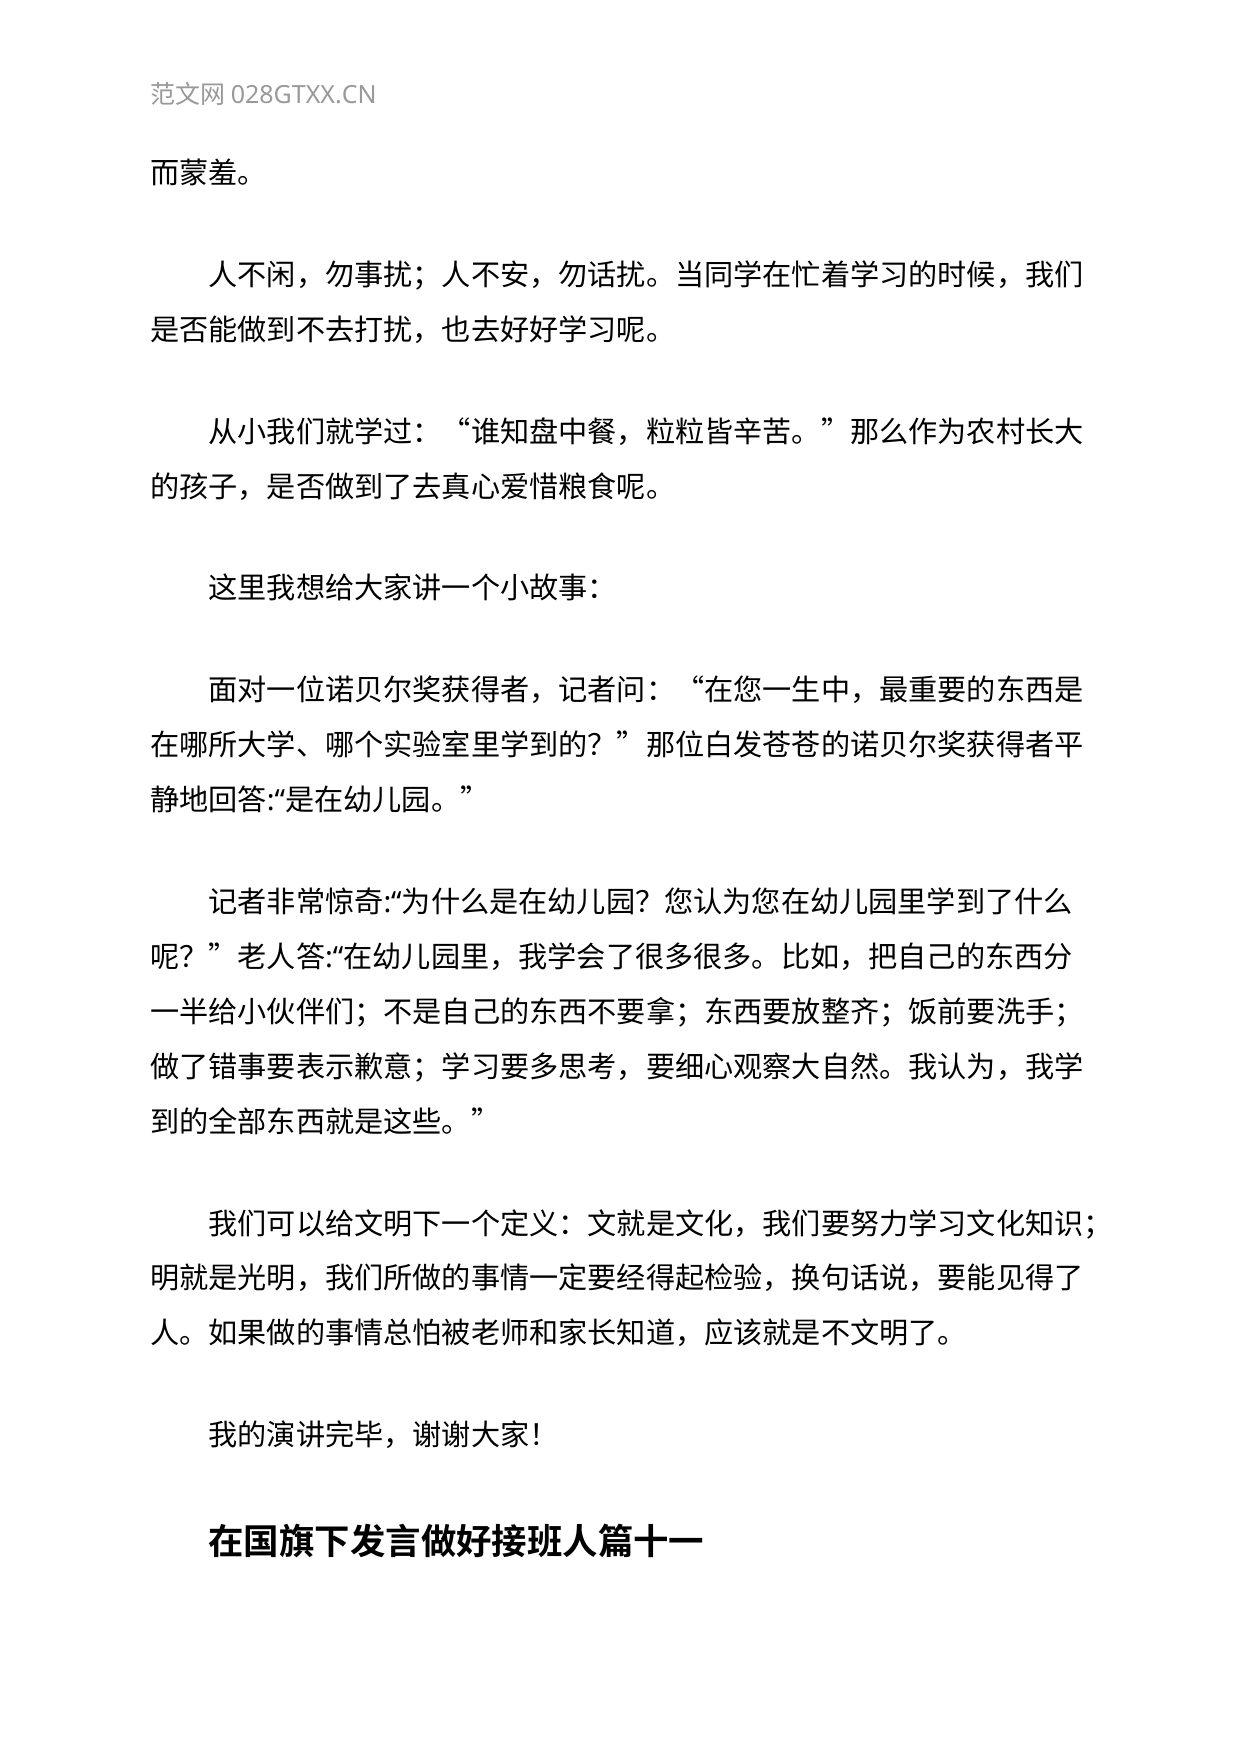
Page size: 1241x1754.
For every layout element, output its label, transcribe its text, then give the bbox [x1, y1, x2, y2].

text 我们可以给文明下一个定义：文就是文化，我们要努力学习文化知识；明就是光明，我们所做的事情一定要经得起检验，换句话说，要能见得了人。如果做的事情总怕被老师和家长知道，应该就是不文明了。 [150, 1200, 1090, 1352]
text 面对一位诺贝尔奖获得者，记者问：“在您一生中，最重要的东西是在哪所大学、哪个实验室里学到的？”那位白发苍苍的诺贝尔奖获得者平静地回答:“是在幼儿园。” [150, 667, 1090, 819]
text 从小我们就学过：“谁知盘中餐，粒粒皆辛苦。”那么作为农村长大的孩子，是否做到了去真心爱惜粮食呢。 [150, 408, 1090, 506]
text 在国旗下发言做好接班人篇十一 [150, 1513, 1090, 1565]
text 我的演讲完毕，谢谢大家！ [150, 1412, 1090, 1454]
text 人不闲，勿事扰；人不安，勿话扰。当同学在忙着学习的时候，我们是否能做到不去打扰，也去好好学习呢。 [150, 252, 1090, 349]
text 记者非常惊奇:“为什么是在幼儿园？您认为您在幼儿园里学到了什么呢？”老人答:“在幼儿园里，我学会了很多很多。比如，把自己的东西分一半给小伙伴们；不是自己的东西不要拿；东西要放整齐；饭前要洗手；做了错事要表示歉意；学习要多思考，要细心观察大自然。我认为，我学到的全部东西就是这些。” [150, 879, 1090, 1141]
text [150, 150, 1090, 192]
text 这里我想给大家讲一个小故事： [150, 565, 1090, 607]
